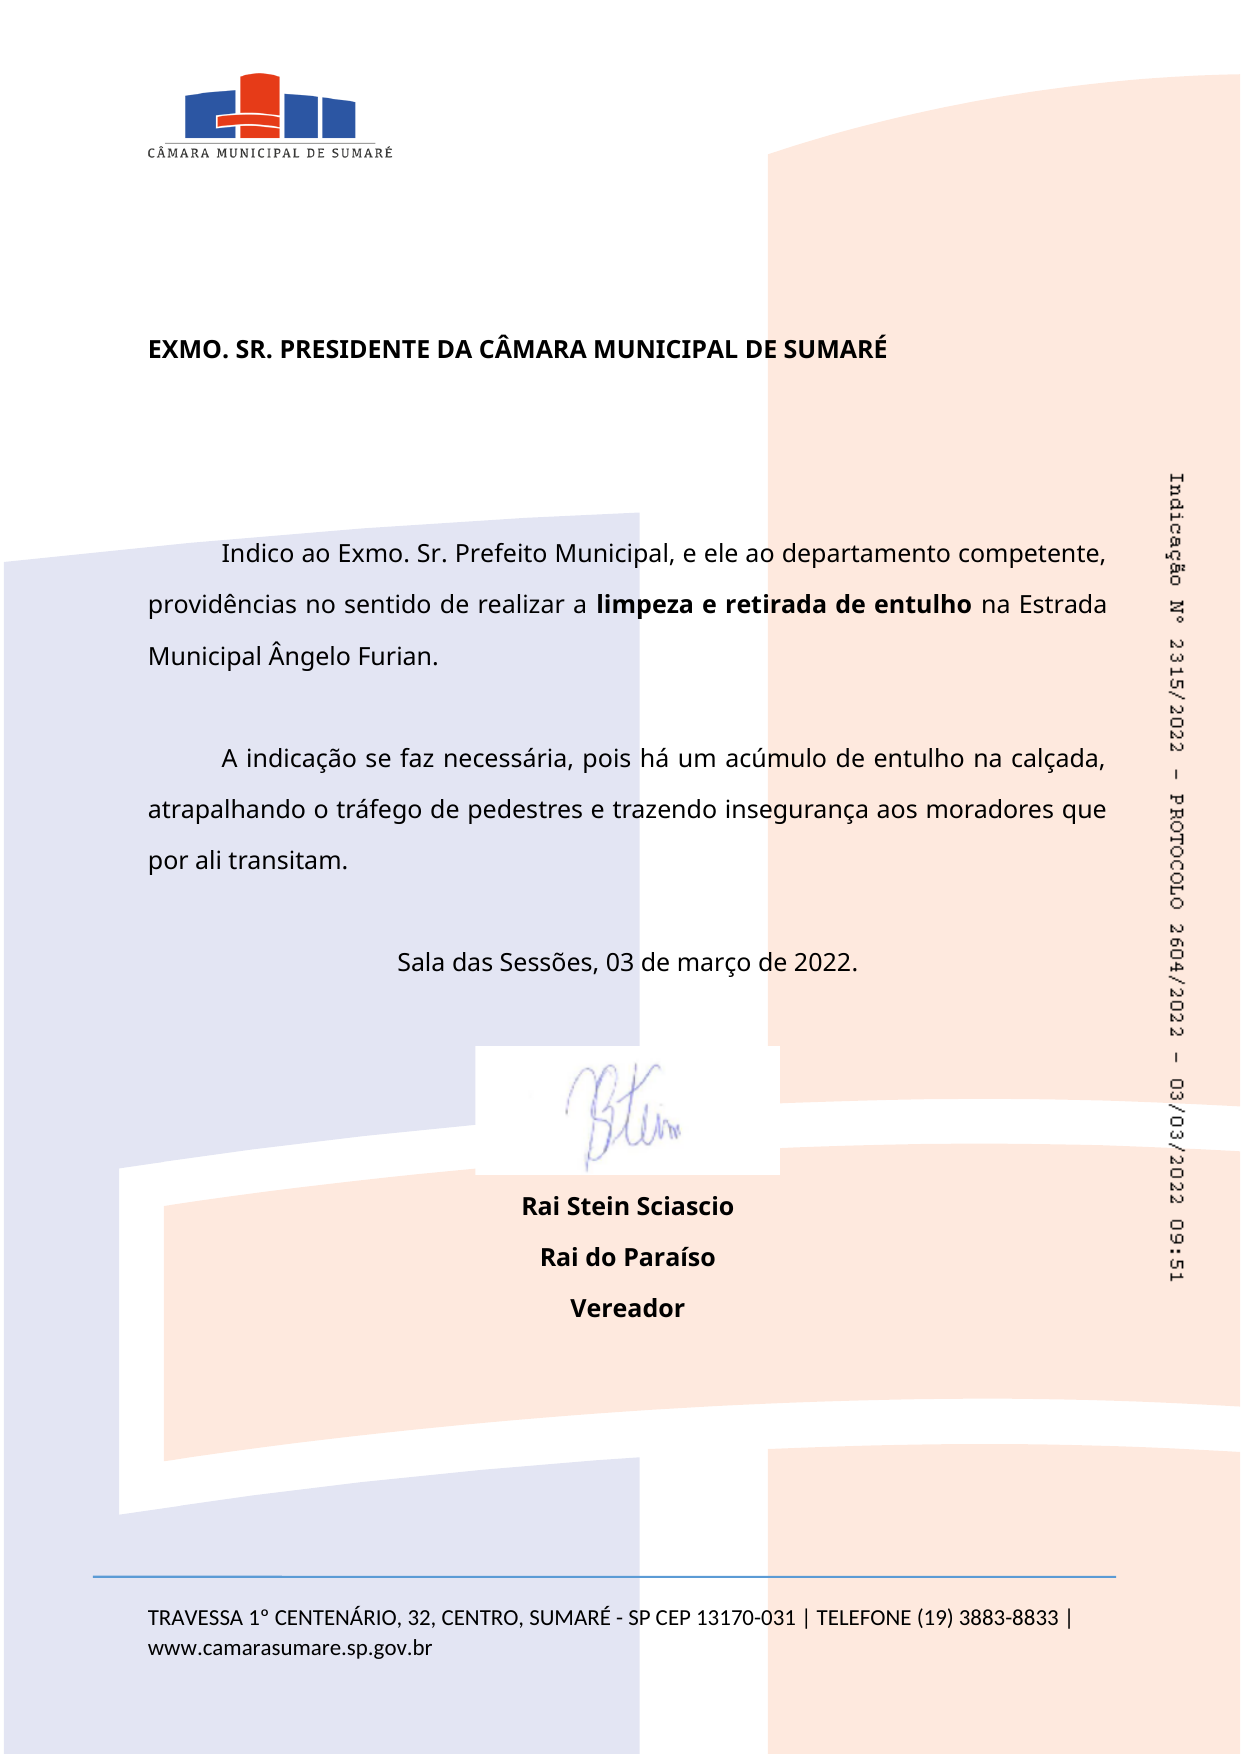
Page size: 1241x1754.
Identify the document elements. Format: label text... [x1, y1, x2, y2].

text A indicação se faz necessária, pois há um acúmulo de entulho na calçada, atrapalhando o tráfego de pedestres e trazendo insegurança aos moradores que por ali transitam. [148, 740, 1107, 876]
text Rai do Paraíso [148, 1239, 1107, 1274]
text Indico ao Exmo. Sr. Prefeito Municipal, e ele ao departamento competente, providências no sentido de realizar a limpeza e retirada de entulho na Estrada Municipal Ângelo Furian. [148, 536, 1107, 672]
text Vereador [148, 1291, 1107, 1325]
text EXMO. SR. PRESIDENTE DA CÂMARA MUNICIPAL DE SUMARÉ [148, 332, 1107, 366]
picture [147, 73, 394, 160]
picture [1142, 468, 1205, 1286]
text Rai Stein Sciascio [148, 1188, 1107, 1223]
text Sala das Sessões, 03 de março de 2022. [148, 944, 1107, 978]
